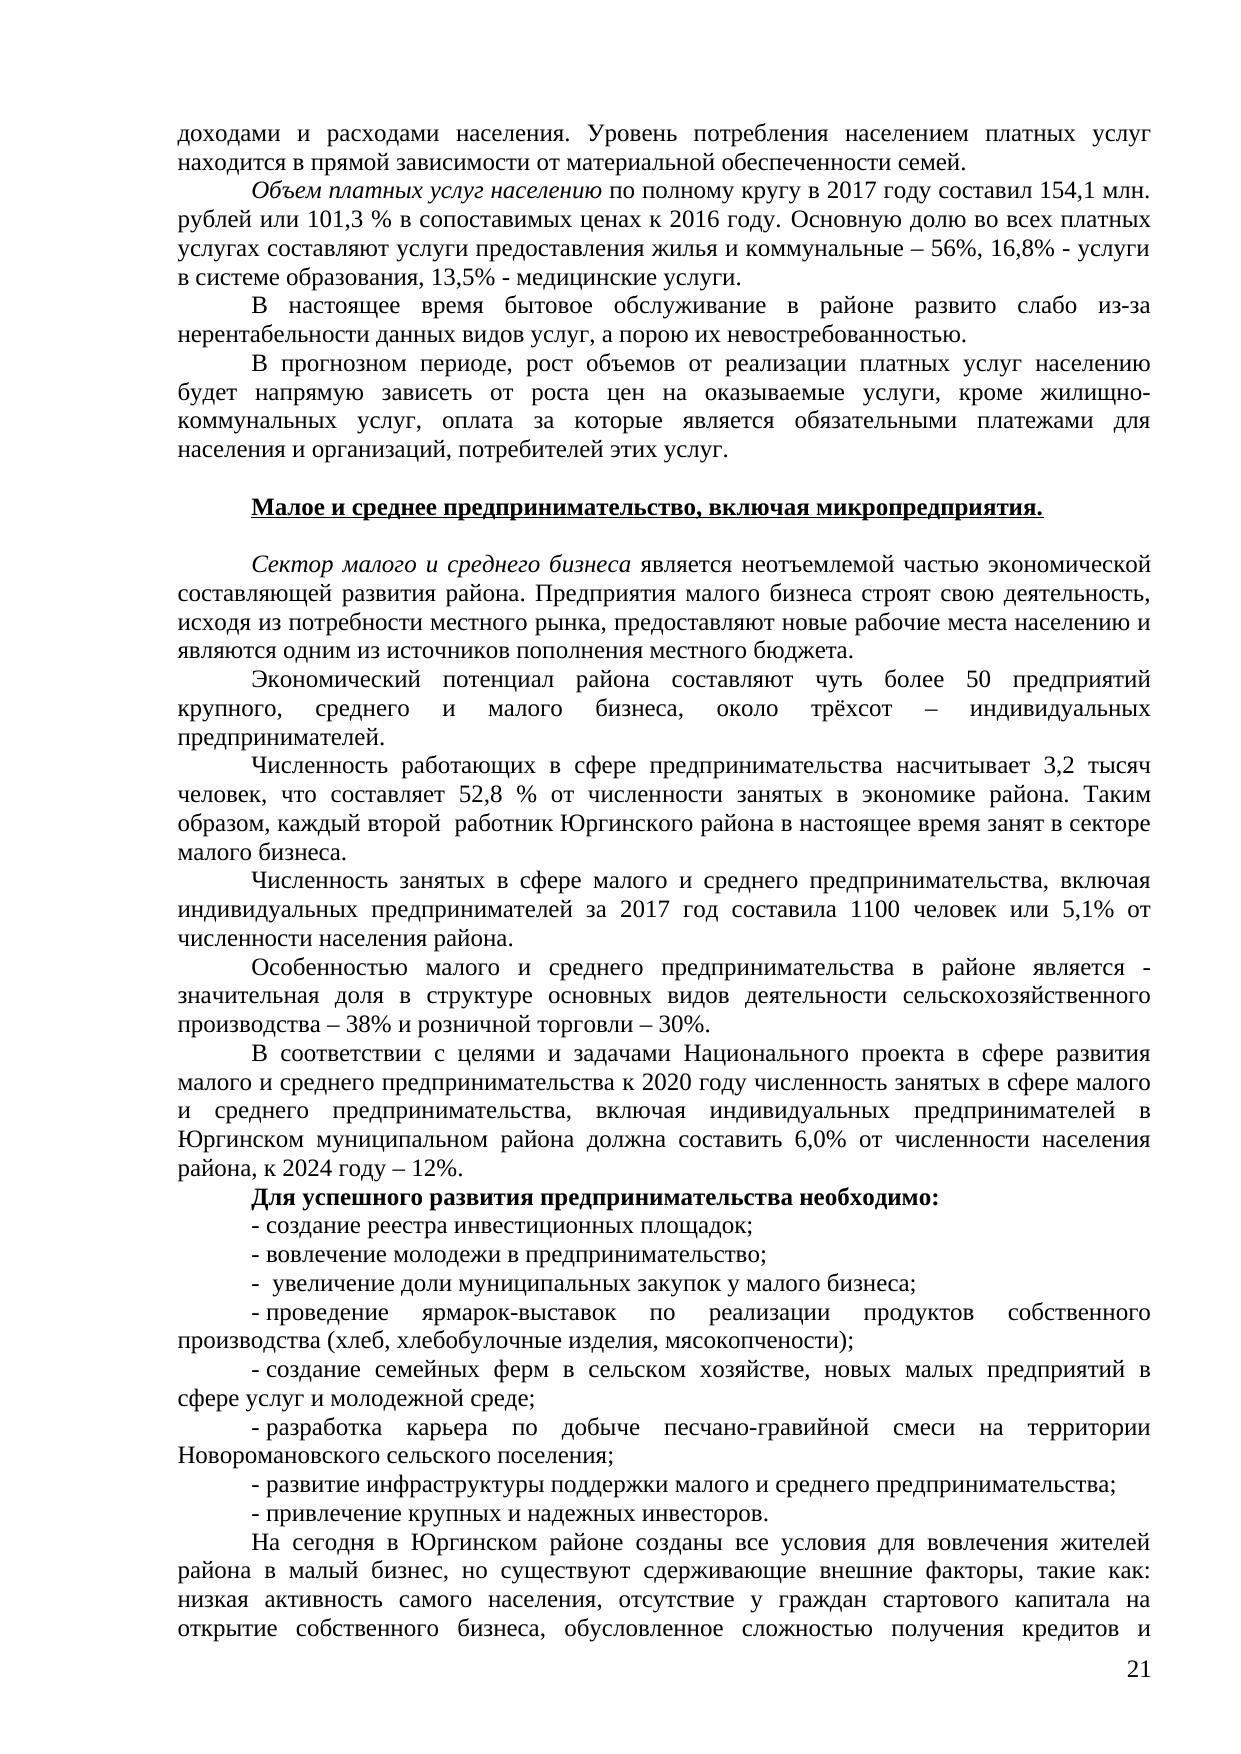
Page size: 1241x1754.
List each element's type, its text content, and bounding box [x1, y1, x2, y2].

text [177, 1527, 1152, 1642]
text Экономический потенциал района составляют чуть более 50 предприятий крупного, среднего и малого бизнеса, около трёхсот – индивидуальных предпринимателей. [177, 664, 1152, 751]
text Численность работающих в сфере предпринимательства насчитывает 3,2 тысяч человек, что составляет 52,8 % от численности занятых в экономике района. Таким образом, каждый второй работник Юргинского района в настоящее время занят в секторе малого бизнеса. [177, 751, 1152, 866]
list развитие инфраструктуры поддержки малого и среднего предпринимательства; [177, 1469, 1152, 1498]
text Сектор малого и среднего бизнеса является неотъемлемой частью экономической составляющей развития района. Предприятия малого бизнеса строят свою деятельность, исходя из потребности местного рынка, предоставляют новые рабочие места населению и являются одним из источников пополнения местного бюджета. [177, 549, 1152, 664]
text Численность занятых в сфере малого и среднего предпринимательства, включая индивидуальных предпринимателей за 2017 год составила 1100 человек или 5,1% от численности населения района. [177, 866, 1152, 952]
list создание реестра инвестиционных площадок; [177, 1211, 1152, 1239]
text В прогнозном периоде, рост объемов от реализации платных услуг населению будет напрямую зависеть от роста цен на оказываемые услуги, кроме жилищно-коммунальных услуг, оплата за которые является обязательными платежами для населения и организаций, потребителей этих услуг. [177, 348, 1152, 463]
text В настоящее время бытовое обслуживание в районе развито слабо из-за нерентабельности данных видов услуг, а порою их невостребованностью. [177, 291, 1152, 348]
list разработка карьера по добыче песчано-гравийной смеси на территории Новоромановского сельского поселения; [177, 1412, 1152, 1469]
text Для успешного развития предпринимательства необходимо: [177, 1182, 1152, 1211]
list создание семейных ферм в сельском хозяйстве, новых малых предприятий в сфере услуг и молодежной среде; [177, 1354, 1152, 1412]
text Малое и среднее предпринимательство, включая микропредприятия. [177, 492, 1152, 521]
text Объем платных услуг населению по полному кругу в 2017 году составил 154,1 млн. рублей или 101,3 % в сопоставимых ценах к 2016 году. Основную долю во всех платных услугах составляют услуги предоставления жилья и коммунальные – 56%, 16,8% - услуги в системе образования, 13,5% - медицинские услуги. [177, 176, 1152, 291]
list увеличение доли муниципальных закупок у малого бизнеса; [177, 1268, 1152, 1297]
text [177, 118, 1152, 176]
list привлечение крупных и надежных инвесторов. [177, 1498, 1152, 1527]
text Особенностью малого и среднего предпринимательства в районе является - значительная доля в структуре основных видов деятельности сельскохозяйственного производства – 38% и розничной торговли – 30%. [177, 952, 1152, 1038]
list вовлечение молодежи в предпринимательство; [177, 1239, 1152, 1268]
list проведение ярмарок-выставок по реализации продуктов собственного производства (хлеб, хлебобулочные изделия, мясокопчености); [177, 1297, 1152, 1354]
text В соответствии с целями и задачами Национального проекта в сфере развития малого и среднего предпринимательства к 2020 году численность занятых в сфере малого и среднего предпринимательства, включая индивидуальных предпринимателей в Юргинском муниципальном района должна составить 6,0% от численности населения района, к 2024 году – 12%. [177, 1038, 1152, 1182]
